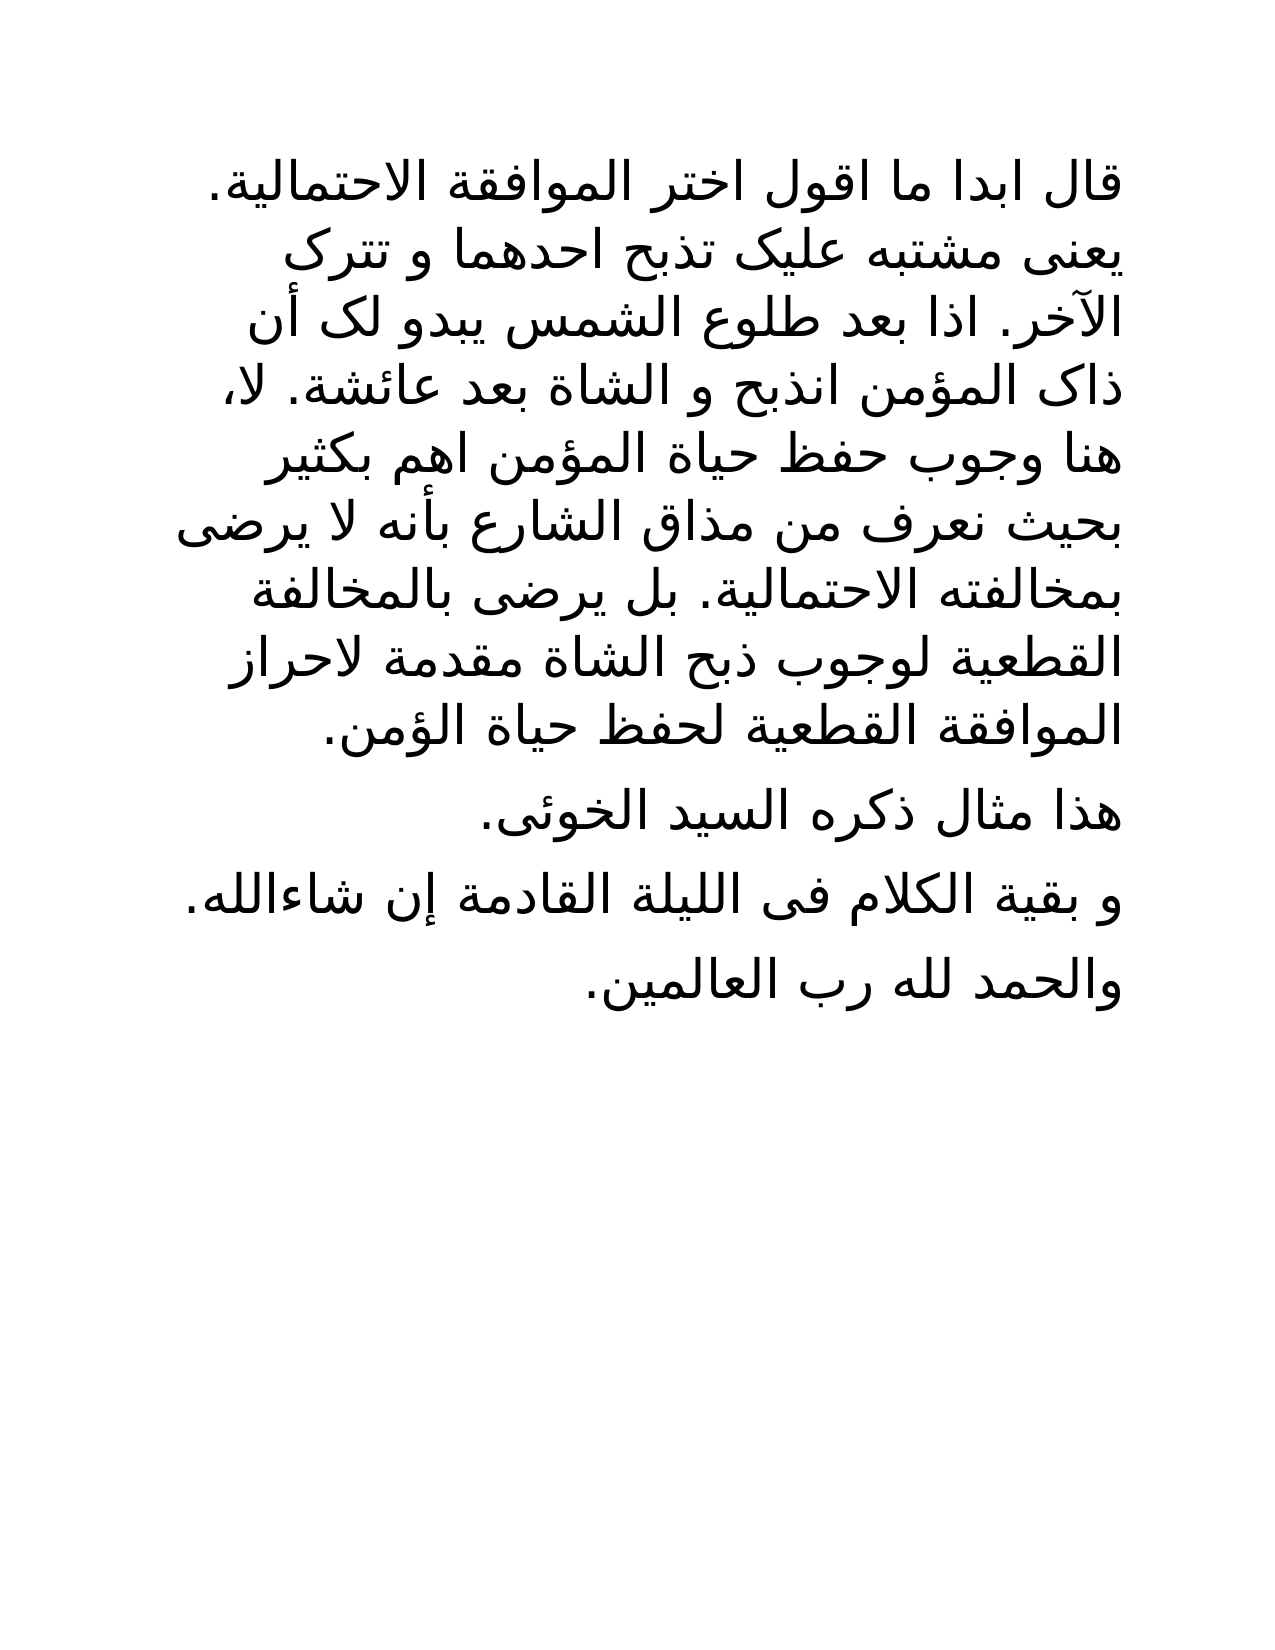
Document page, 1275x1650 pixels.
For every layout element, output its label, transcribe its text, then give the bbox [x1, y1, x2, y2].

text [150, 150, 1125, 757]
text والحمد لله رب العالمین. [150, 948, 1125, 1011]
text و بقیة الکلام فی اللیلة القادمة إن شاءالله. [150, 863, 1125, 927]
text هذا مثال ذکره السید الخوئی. [150, 779, 1125, 842]
